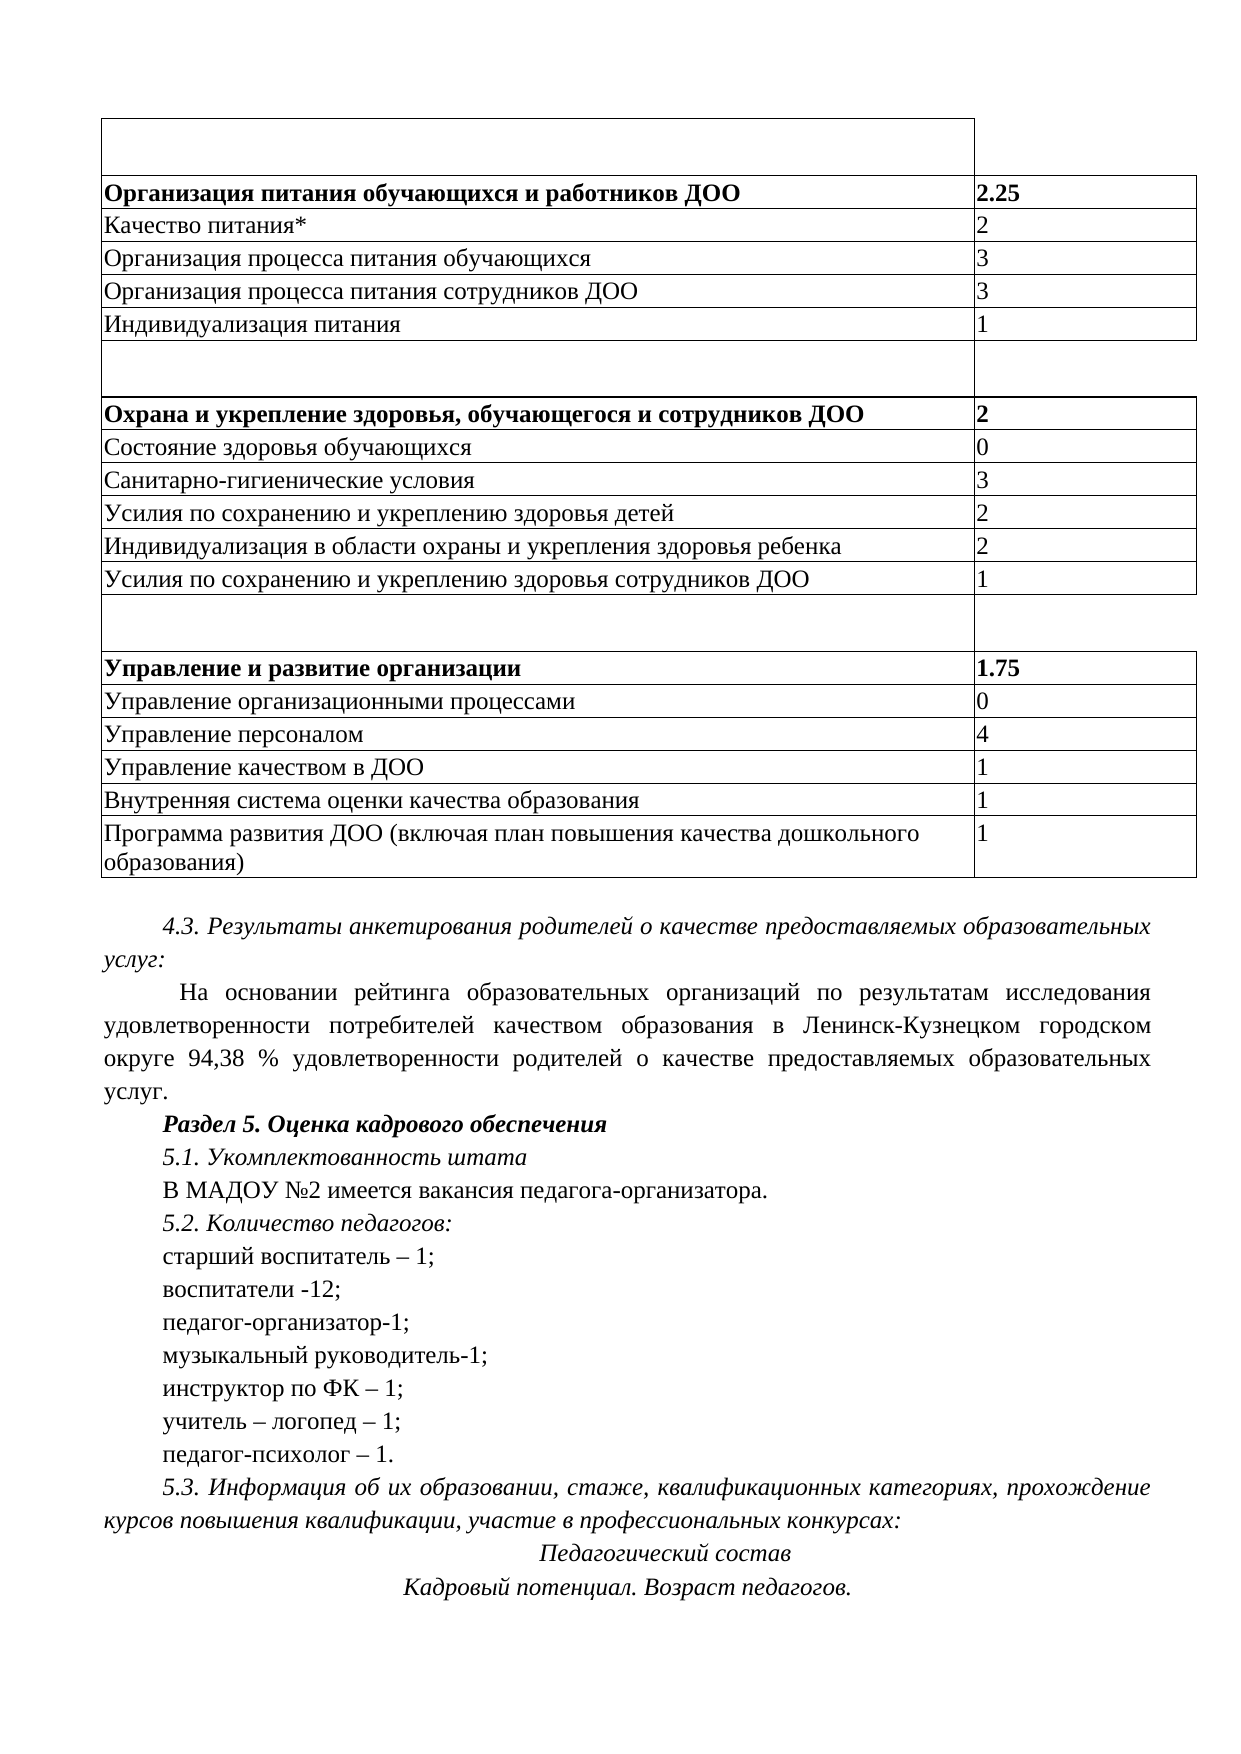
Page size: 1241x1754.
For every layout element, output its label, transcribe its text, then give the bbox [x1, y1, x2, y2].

table_cell Санитарно-гигиенические условия [102, 463, 974, 495]
table_cell Охрана и укрепление здоровья, обучающегося и сотрудников ДОО [102, 398, 974, 429]
table_cell Состояние здоровья обучающихся [102, 430, 974, 462]
table_cell Программа развития ДОО (включая план повышения качества дошкольного образования) [102, 816, 974, 877]
table_cell Управление качеством в ДОО [102, 751, 974, 782]
table_cell Организация питания обучающихся и работников ДОО [102, 176, 974, 208]
table_cell 1.75 [975, 652, 1196, 684]
table_cell 2 [975, 496, 1196, 528]
text воспитатели -12; [103, 1274, 1152, 1303]
text педагог-организатор-1; [103, 1307, 1152, 1336]
text педагог-психолог – 1. [103, 1439, 1152, 1468]
text 5.3. Информация об их образовании, стаже, квалификационных категориях, прохождение курсов повышения квалификации, участие в профессиональных конкурсах: [103, 1472, 1152, 1534]
table_cell 0 [975, 685, 1196, 717]
table_cell 2 [975, 529, 1196, 561]
table_cell Усилия по сохранению и укреплению здоровья сотрудников ДОО [102, 562, 974, 594]
text В МАДОУ №2 имеется вакансия педагога-организатора. [103, 1175, 1152, 1204]
table_cell 2 [975, 398, 1196, 429]
table_cell 0 [975, 430, 1196, 462]
table_cell 1 [975, 816, 1196, 877]
text учитель – логопед – 1; [103, 1406, 1152, 1435]
text старший воспитатель – 1; [103, 1241, 1152, 1270]
table_cell Индивидуализация питания [102, 308, 974, 339]
table_cell Управление организационными процессами [102, 685, 974, 717]
text Кадровый потенциал. Возраст педагогов. [103, 1572, 1152, 1600]
table_cell 1 [975, 308, 1196, 339]
text инструктор по ФК – 1; [103, 1373, 1152, 1402]
table_cell 1 [975, 784, 1196, 815]
table_cell [102, 119, 974, 175]
table_cell [102, 341, 974, 396]
table_cell 1 [975, 562, 1196, 594]
table_cell Организация процесса питания обучающихся [102, 242, 974, 274]
table_cell 2.25 [975, 176, 1196, 208]
table_cell 3 [975, 275, 1196, 307]
table_cell Организация процесса питания сотрудников ДОО [102, 275, 974, 307]
text Раздел 5. Оценка кадрового обеспечения [103, 1109, 1152, 1138]
table_cell 4 [975, 718, 1196, 749]
table_cell Качество питания* [102, 209, 974, 241]
text музыкальный руководитель-1; [103, 1340, 1152, 1369]
text Педагогический состав [178, 1538, 1152, 1567]
table_cell [102, 595, 974, 651]
table_cell 3 [975, 242, 1196, 274]
table_cell Индивидуализация в области охраны и укрепления здоровья ребенка [102, 529, 974, 561]
table_cell 2 [975, 209, 1196, 241]
text 4.3. Результаты анкетирования родителей о качестве предоставляемых образовательных услуг: [103, 911, 1152, 973]
table_cell Управление персоналом [102, 718, 974, 749]
text 5.1. Укомплектованность штата [103, 1142, 1152, 1171]
text 5.2. Количество педагогов: [103, 1208, 1152, 1237]
table_cell Управление и развитие организации [102, 652, 974, 684]
table_cell 3 [975, 463, 1196, 495]
table_cell 1 [975, 751, 1196, 782]
table_cell Усилия по сохранению и укреплению здоровья детей [102, 496, 974, 528]
text На основании рейтинга образовательных организаций по результатам исследования удовлетворенности потребителей качеством образования в Ленинск-Кузнецком городском округе 94,38 % удовлетворенности родителей о качестве предоставляемых образовательных услуг. [103, 977, 1152, 1105]
table_cell Внутренняя система оценки качества образования [102, 784, 974, 815]
